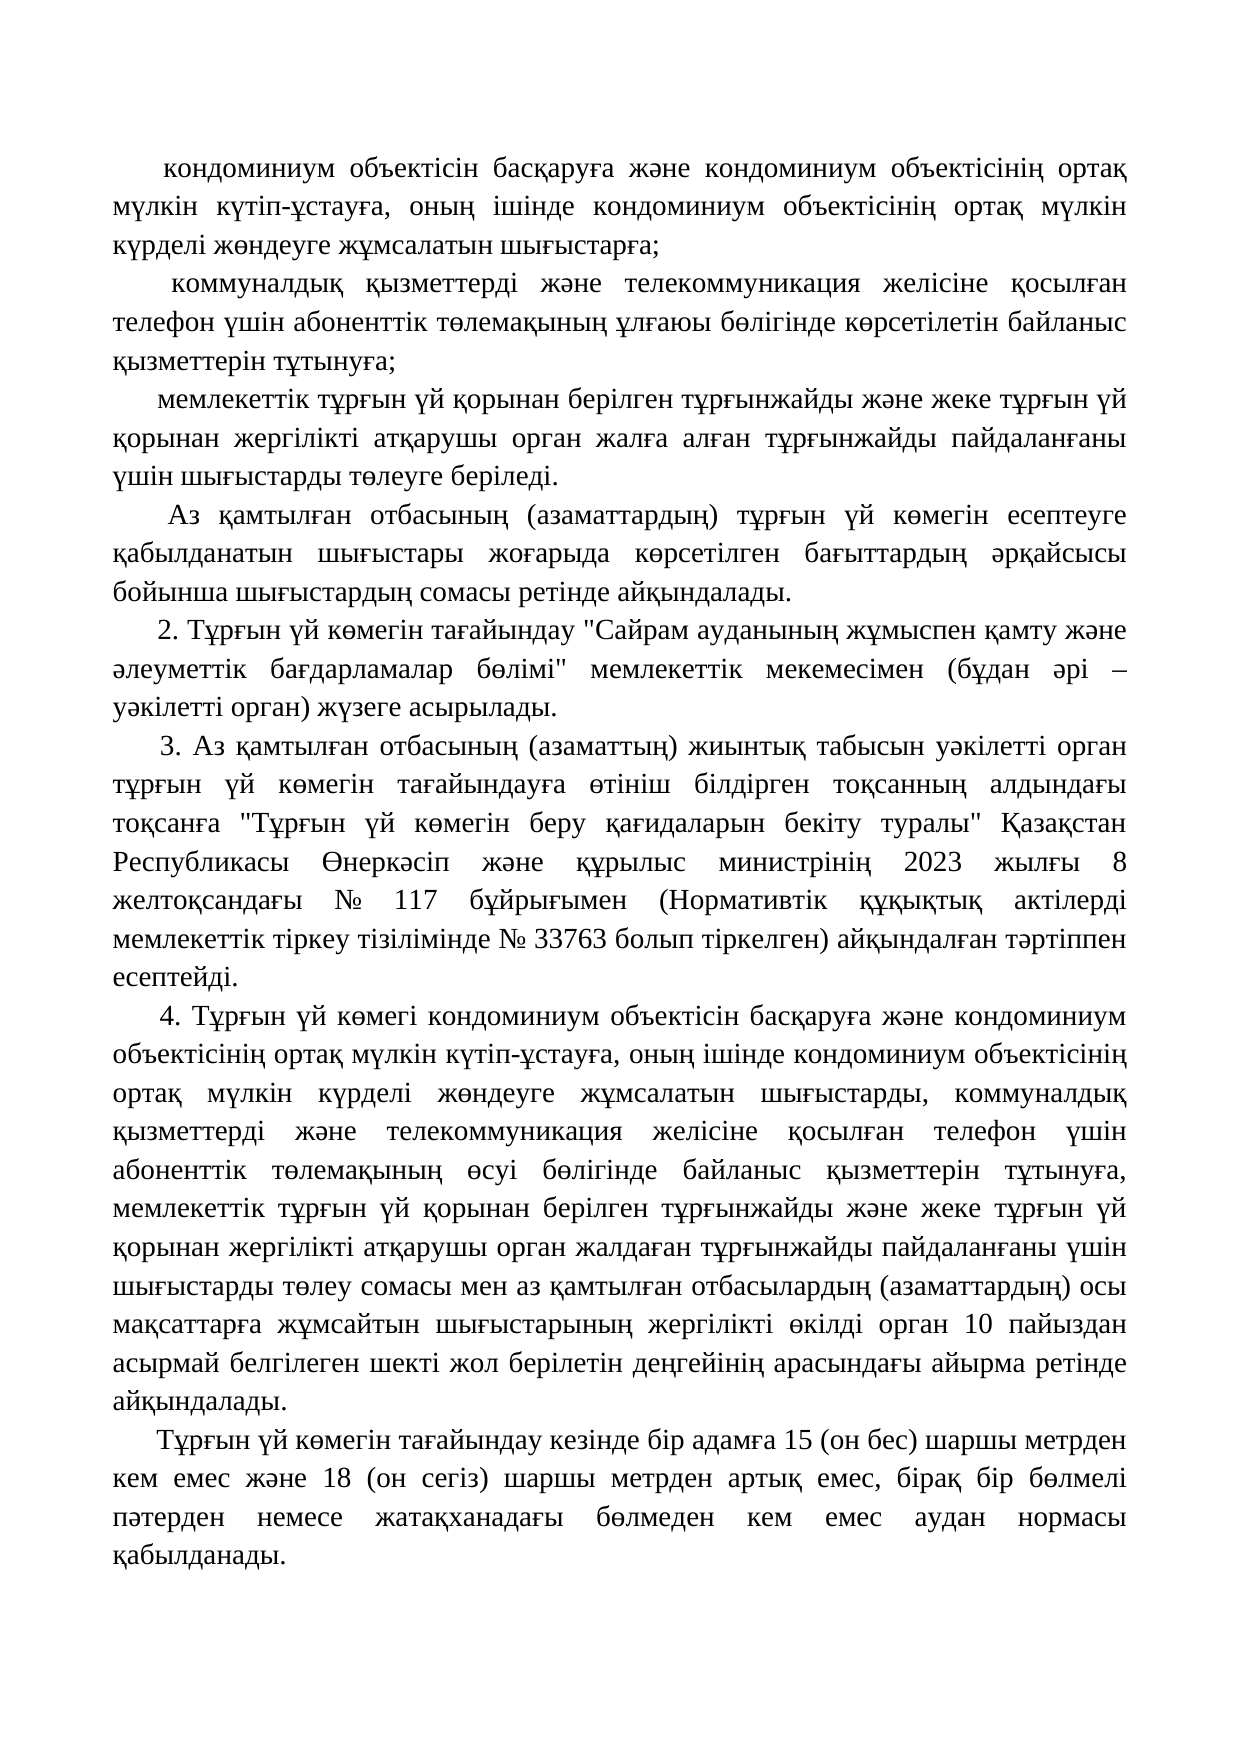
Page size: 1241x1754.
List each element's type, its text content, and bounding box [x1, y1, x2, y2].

text кондоминиум объектісін басқаруға және кондоминиум объектісінің ортақ мүлкін күтіп-ұстауға, оның ішінде кондоминиум объектісінің ортақ мүлкін күрделі жөндеуге жұмсалатын шығыстарға; [112, 150, 1128, 261]
text 3. Аз қамтылған отбасының (азаматтың) жиынтық табысын уәкілетті орган тұрғын үй көмегін тағайындауға өтініш білдірген тоқсанның алдындағы тоқсанға "Тұрғын үй көмегін беру қағидаларын бекіту туралы" Қазақстан Республикасы Өнеркәсіп және құрылыс министрінің 2023 жылғы 8 желтоқсандағы № 117 бұйрығымен (Нормативтік құқықтық актілерді мемлекеттік тіркеу тізілімінде № 33763 болып тіркелген) айқындалған тәртіппен есептейді. [112, 728, 1128, 993]
text 2. Тұрғын үй көмегін тағайындау "Сайрам ауданының жұмыспен қамту және әлеуметтік бағдарламалар бөлімі" мемлекеттік мекемесімен (бұдан әрі – уәкілетті орган) жүзеге асырылады. [112, 612, 1128, 723]
text мемлекеттік тұрғын үй қорынан берілген тұрғынжайды және жеке тұрғын үй қорынан жергілікті атқарушы орган жалға алған тұрғынжайды пайдаланғаны үшін шығыстарды төлеуге беріледі. [112, 381, 1128, 492]
text 4. Тұрғын үй көмегі кондоминиум объектісін басқаруға және кондоминиум объектісінің ортақ мүлкін күтіп-ұстауға, оның ішінде кондоминиум объектісінің ортақ мүлкін күрделі жөндеуге жұмсалатын шығыстарды, коммуналдық қызметтерді және телекоммуникация желісіне қосылған телефон үшін абоненттік төлемақының өсуі бөлігінде байланыс қызметтерін тұтынуға, мемлекеттік тұрғын үй қорынан берілген тұрғынжайды және жеке тұрғын үй қорынан жергілікті атқарушы орган жалдаған тұрғынжайды пайдаланғаны үшін шығыстарды төлеу сомасы мен аз қамтылған отбасылардың (азаматтардың) осы мақсаттарға жұмсайтын шығыстарының жергілікті өкілді орган 10 пайыздан асырмай белгілеген шекті жол берілетін деңгейінің арасындағы айырма ретiнде айқындалады. [112, 998, 1128, 1417]
text Тұрғын үй көмегін тағайындау кезінде бір адамға 15 (он бес) шаршы метрден кем емес және 18 (он сегіз) шаршы метрден артық емес, бірақ бір бөлмелі пәтерден немесе жатақханадағы бөлмеден кем емес аудан нормасы қабылданады. [112, 1422, 1128, 1571]
text Аз қамтылған отбасының (азаматтардың) тұрғын үй көмегін есептеуге қабылданатын шығыстары жоғарыда көрсетілген бағыттардың әрқайсысы бойынша шығыстардың сомасы ретінде айқындалады. [112, 497, 1128, 607]
text коммуналдық қызметтерді және телекоммуникация желісіне қосылған телефон үшін абоненттік төлемақының ұлғаюы бөлігінде көрсетілетін байланыс қызметтерін тұтынуға; [112, 266, 1128, 376]
